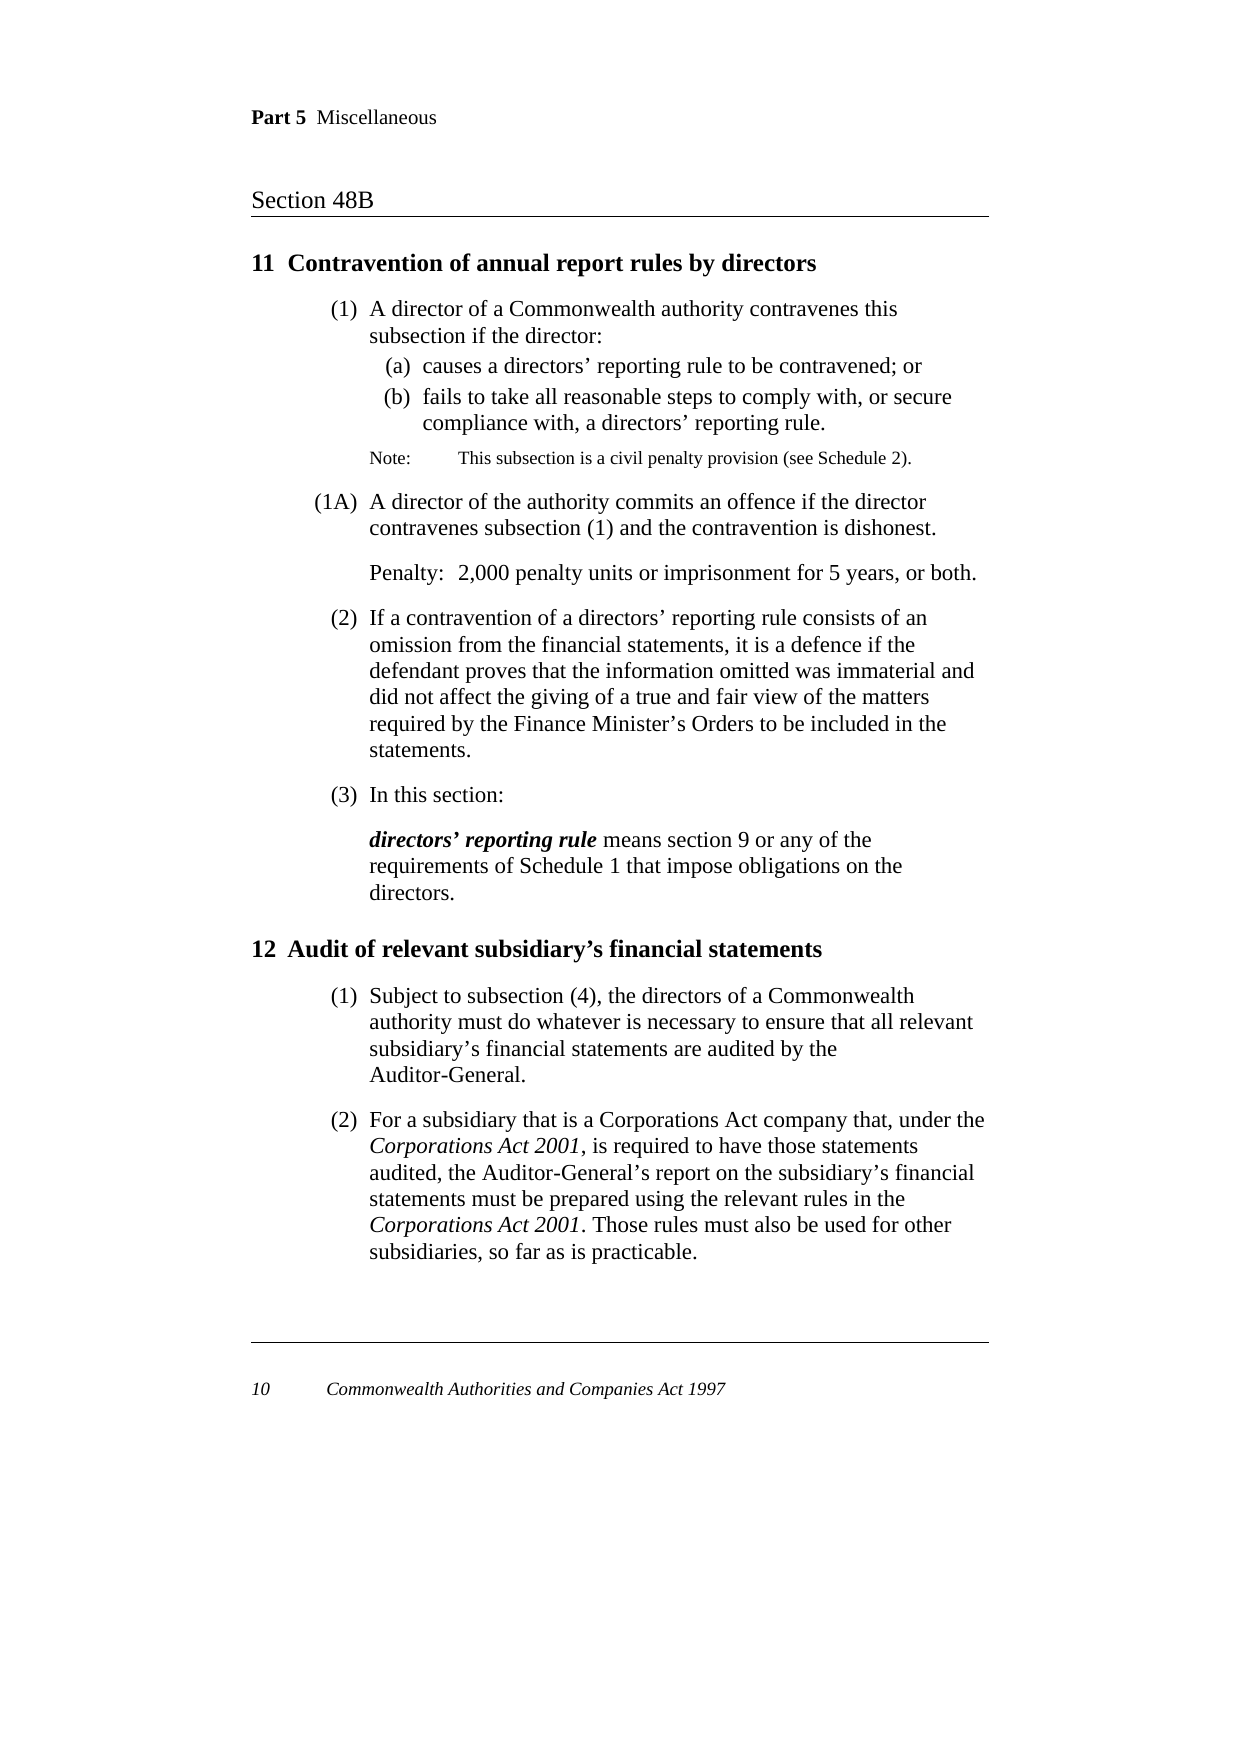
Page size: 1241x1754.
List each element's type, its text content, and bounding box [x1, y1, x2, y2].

text Penalty: 2,000 penalty units or imprisonment for 5 years, or both. [369, 559, 989, 586]
text Note: This subsection is a civil penalty provision (see Schedule 2). [369, 448, 989, 469]
text (2) If a contravention of a directors’ reporting rule consists of an omission from the financial statements, it is a defence if the defendant proves that the information omitted was immaterial and did not affect the giving of a true and fair view of the matters required by the Finance Minister’s Orders to be included in the statements. [251, 604, 989, 762]
text (2) For a subsidiary that is a Corporations Act company that, under the Corporations Act 2001, is required to have those statements audited, the Auditor-General’s report on the subsidiary’s financial statements must be prepared using the relevant rules in the Corporations Act 2001. Those rules must also be used for other subsidiaries, so far as is practicable. [251, 1106, 989, 1264]
text (1A) A director of the authority commits an offence if the director contravenes subsection (1) and the contravention is dishonest. [251, 488, 989, 540]
text directors’ reporting rule means section 9 or any of the requirements of Schedule 1 that impose obligations on the directors. [369, 826, 989, 905]
text (b) fails to take all reasonable steps to comply with, or secure compliance with, a directors’ reporting rule. [251, 383, 989, 436]
text (3) In this section: [251, 781, 989, 807]
text 11 Contravention of annual report rules by directors [251, 248, 989, 277]
text 12 Audit of relevant subsidiary’s financial statements [251, 934, 989, 963]
text (1) A director of a Commonwealth authority contravenes this subsection if the director: [251, 296, 989, 348]
text (1) Subject to subsection (4), the directors of a Commonwealth authority must do whatever is necessary to ensure that all relevant subsidiary’s financial statements are audited by the Auditor-General. [251, 982, 989, 1087]
text (a) causes a directors’ reporting rule to be contravened; or [251, 352, 989, 379]
